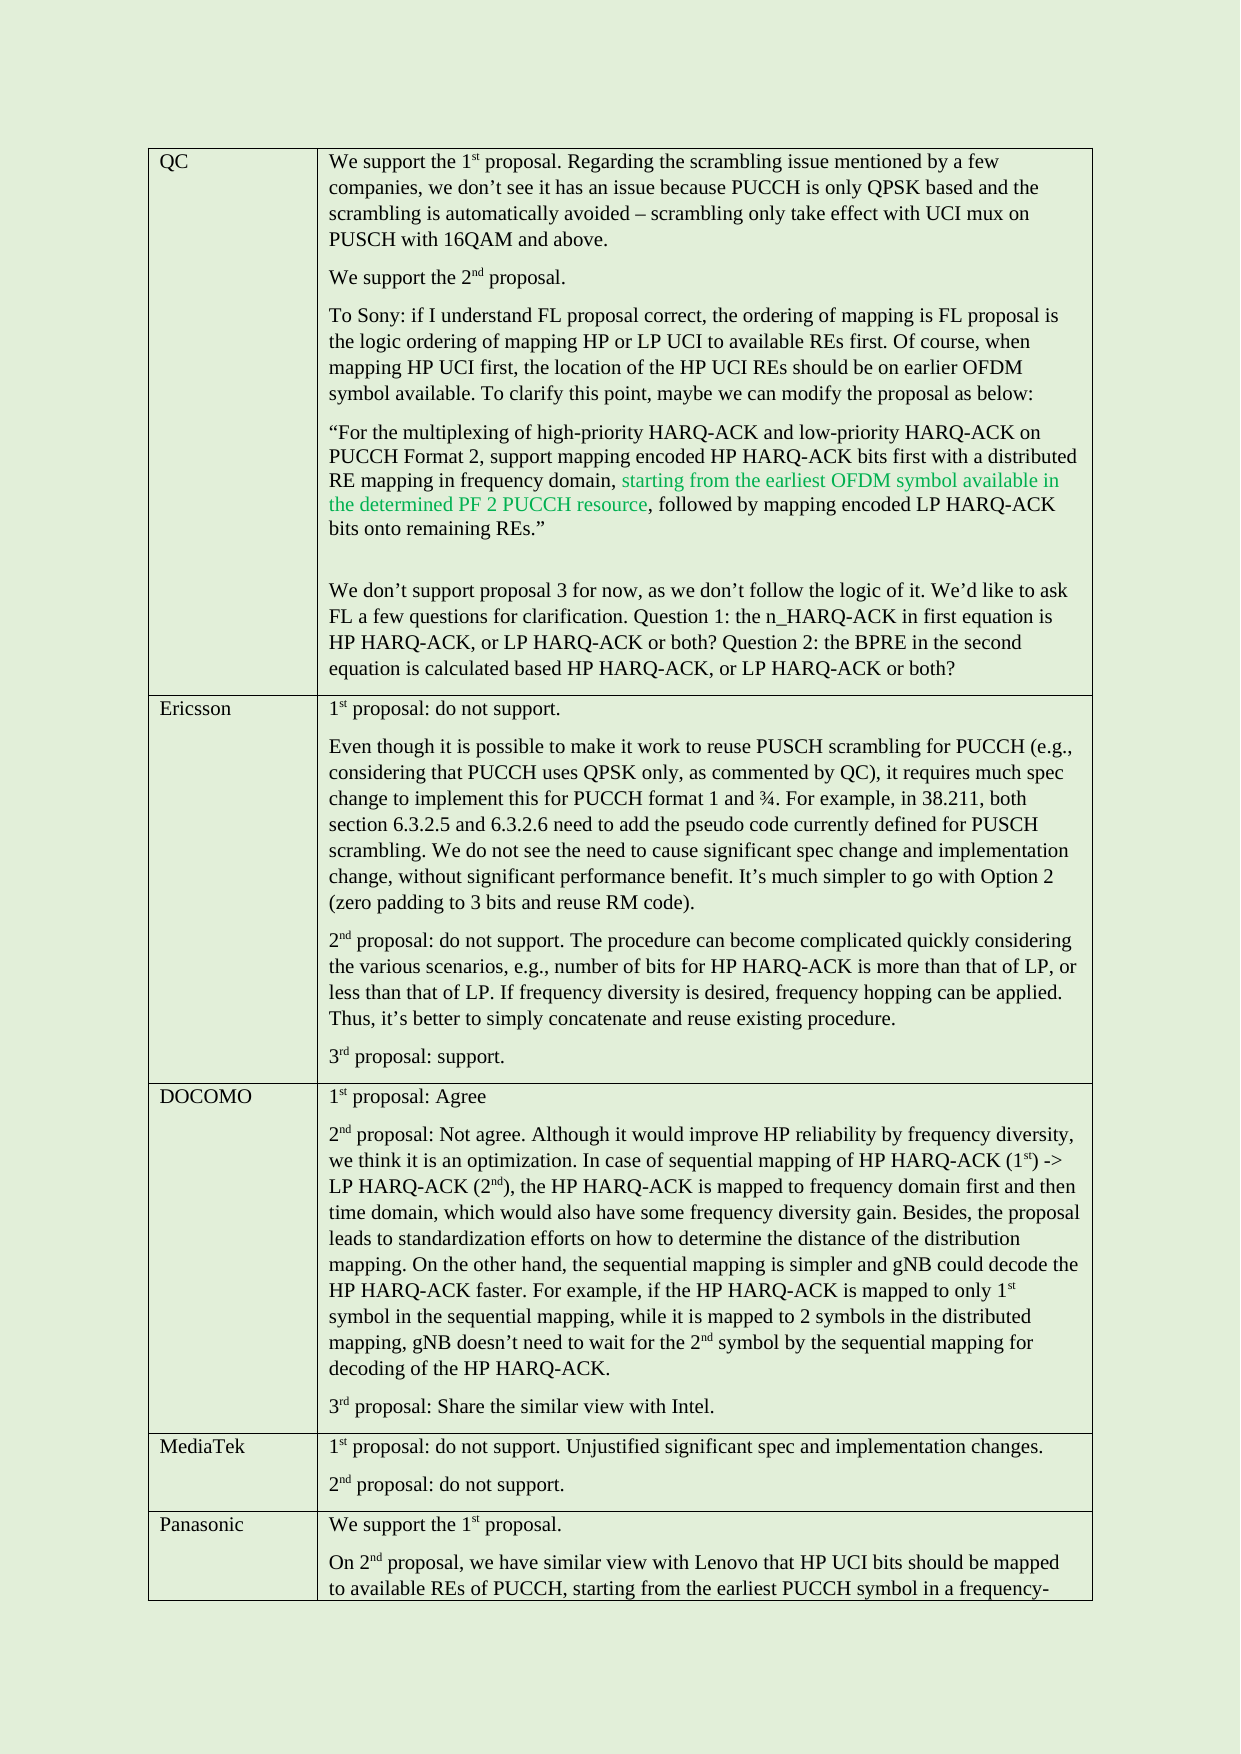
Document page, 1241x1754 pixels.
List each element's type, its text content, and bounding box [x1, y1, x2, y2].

table_cell 1st proposal: Agree 2nd proposal: Not agree. Although it would improve HP reliability by frequency diversity, we think it is an optimization. In case of sequential mapping of HP HARQ-ACK (1st) -> LP HARQ-ACK (2nd), the HP HARQ-ACK is mapped to frequency domain first and then time domain, which would also have some frequency diversity gain. Besides, the proposal leads to standardization efforts on how to determine the distance of the distribution mapping. On the other hand, the sequential mapping is simpler and gNB could decode the HP HARQ-ACK faster. For example, if the HP HARQ-ACK is mapped to only 1st symbol in the sequential mapping, while it is mapped to 2 symbols in the distributed mapping, gNB doesn’t need to wait for the 2nd symbol by the sequential mapping for decoding of the HP HARQ-ACK. 3rd proposal: Share the similar view with Intel. [318, 1084, 1092, 1433]
table_cell 1st proposal: do not support. Even though it is possible to make it work to reuse PUSCH scrambling for PUCCH (e.g., considering that PUCCH uses QPSK only, as commented by QC), it requires much spec change to implement this for PUCCH format 1 and ¾. For example, in 38.211, both section 6.3.2.5 and 6.3.2.6 need to add the pseudo code currently defined for PUSCH scrambling. We do not see the need to cause significant spec change and implementation change, without significant performance benefit. It’s much simpler to go with Option 2 (zero padding to 3 bits and reuse RM code). 2nd proposal: do not support. The procedure can become complicated quickly considering the various scenarios, e.g., number of bits for HP HARQ-ACK is more than that of LP, or less than that of LP. If frequency diversity is desired, frequency hopping can be applied. Thus, it’s better to simply concatenate and reuse existing procedure. 3rd proposal: support. [318, 696, 1092, 1083]
table_cell We support the 1st proposal. Regarding the scrambling issue mentioned by a few companies, we don’t see it has an issue because PUCCH is only QPSK based and the scrambling is automatically avoided – scrambling only take effect with UCI mux on PUSCH with 16QAM and above. We support the 2nd proposal. To Sony: if I understand FL proposal correct, the ordering of mapping is FL proposal is the logic ordering of mapping HP or LP UCI to available REs first. Of course, when mapping HP UCI first, the location of the HP UCI REs should be on earlier OFDM symbol available. To clarify this point, maybe we can modify the proposal as below: “For the multiplexing of high-priority HARQ-ACK and low-priority HARQ-ACK on PUCCH Format 2, support mapping encoded HP HARQ-ACK bits first with a distributed RE mapping in frequency domain, starting from the earliest OFDM symbol available in the determined PF 2 PUCCH resource, followed by mapping encoded LP HARQ-ACK bits onto remaining REs.” We don’t support proposal 3 for now, as we don’t follow the logic of it. We’d like to ask FL a few questions for clarification. Question 1: the n_HARQ-ACK in first equation is HP HARQ-ACK, or LP HARQ-ACK or both? Question 2: the BPRE in the second equation is calculated based HP HARQ-ACK, or LP HARQ-ACK or both? [318, 149, 1092, 694]
table_cell 1st proposal: do not support. Unjustified significant spec and implementation changes. 2nd proposal: do not support. [318, 1434, 1092, 1511]
table_cell DOCOMO [149, 1084, 317, 1433]
table_cell Panasonic [149, 1512, 317, 1600]
table_cell Ericsson [149, 696, 317, 1083]
table_cell MediaTek [149, 1434, 317, 1511]
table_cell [318, 1512, 1092, 1600]
table_cell QC [149, 149, 317, 694]
